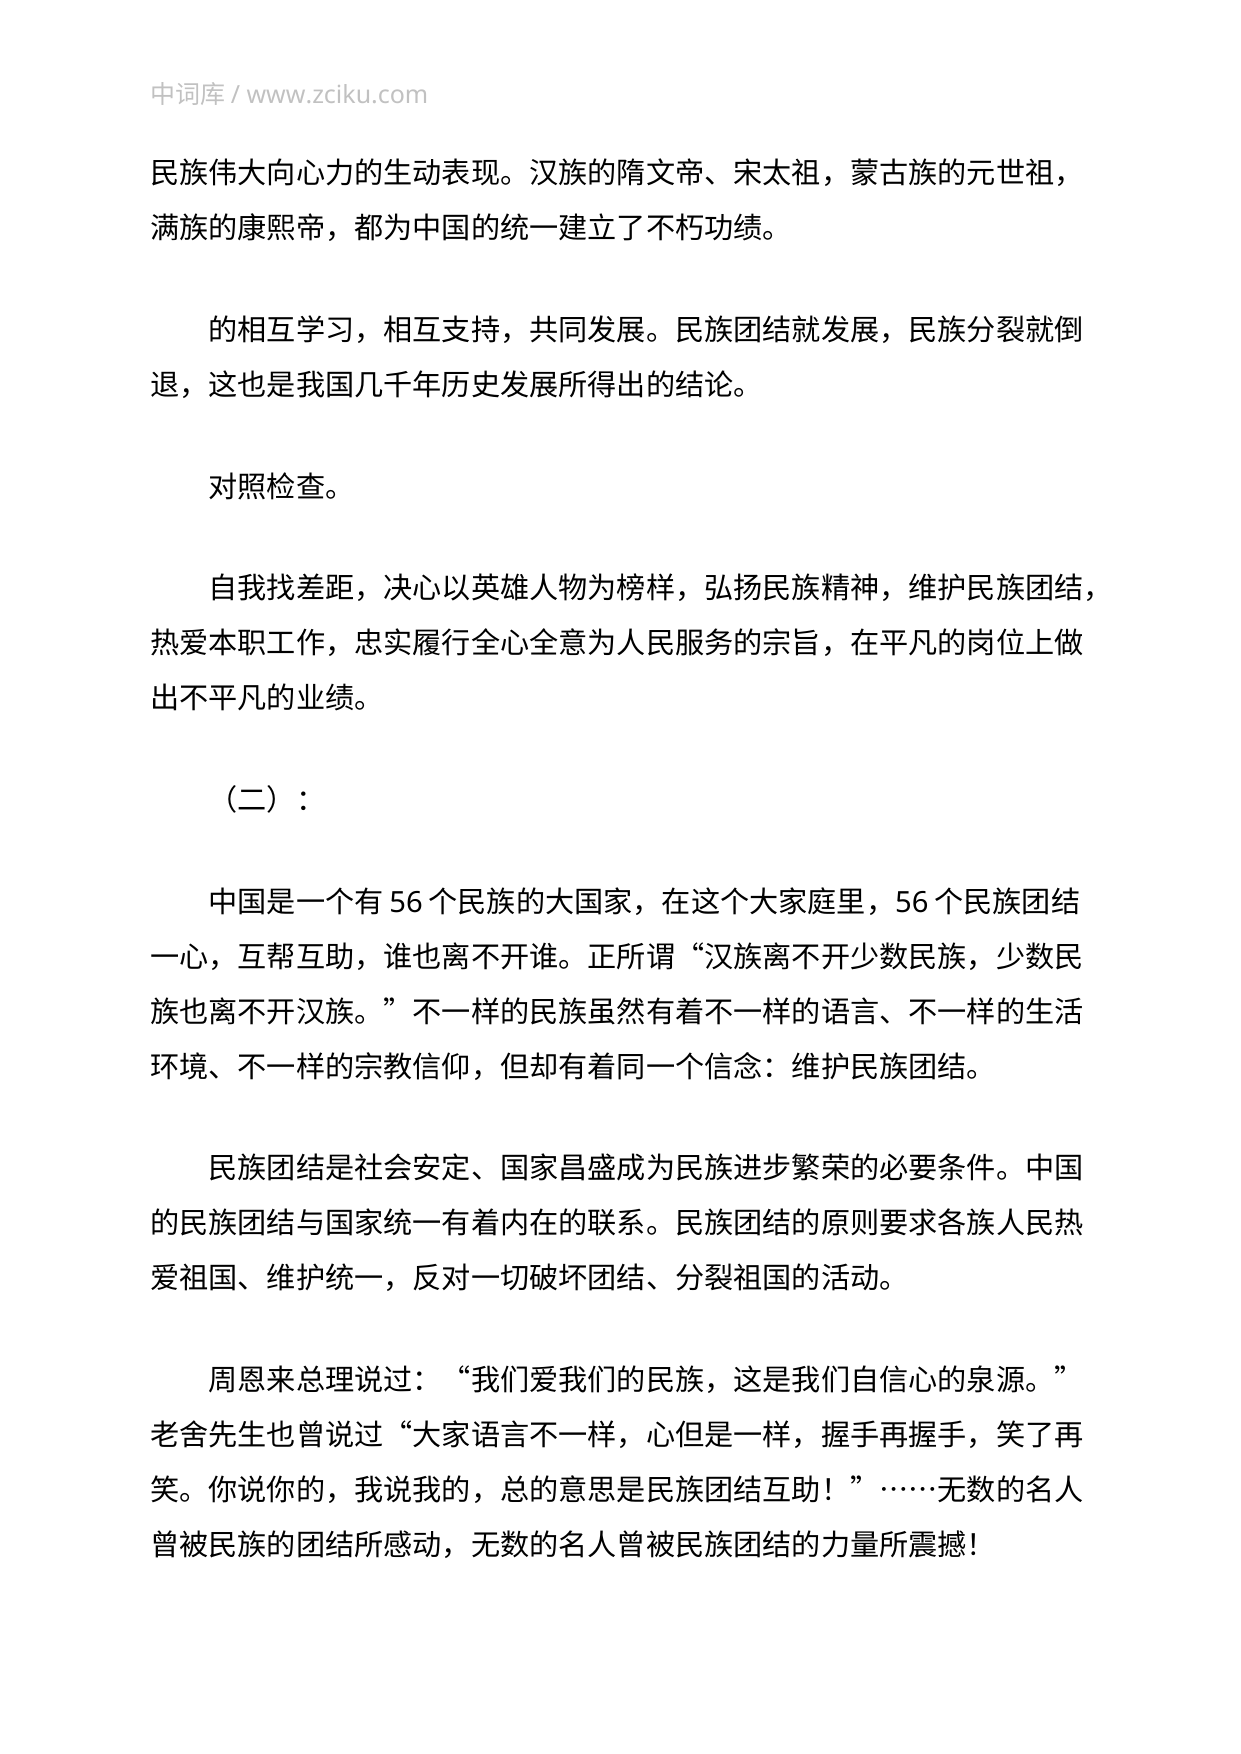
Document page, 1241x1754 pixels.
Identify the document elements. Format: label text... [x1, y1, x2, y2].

text 的相互学习，相互支持，共同发展。民族团结就发展，民族分裂就倒退，这也是我国几千年历史发展所得出的结论。 [150, 307, 1090, 404]
text （二）： [150, 777, 1090, 819]
text 中国是一个有56个民族的大国家，在这个大家庭里，56个民族团结一心，互帮互助，谁也离不开谁。正所谓“汉族离不开少数民族，少数民族也离不开汉族。”不一样的民族虽然有着不一样的语言、不一样的生活环境、不一样的宗教信仰，但却有着同一个信念：维护民族团结。 [150, 878, 1090, 1086]
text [150, 150, 1090, 247]
text 民族团结是社会安定、国家昌盛成为民族进步繁荣的必要条件。中国的民族团结与国家统一有着内在的联系。民族团结的原则要求各族人民热爱祖国、维护统一，反对一切破坏团结、分裂祖国的活动。 [150, 1145, 1090, 1297]
text 对照检查。 [150, 463, 1090, 506]
text 自我找差距，决心以英雄人物为榜样，弘扬民族精神，维护民族团结，热爱本职工作，忠实履行全心全意为人民服务的宗旨，在平凡的岗位上做出不平凡的业绩。 [150, 565, 1090, 717]
text 周恩来总理说过：“我们爱我们的民族，这是我们自信心的泉源。”老舍先生也曾说过“大家语言不一样，心但是一样，握手再握手，笑了再笑。你说你的，我说我的，总的意思是民族团结互助！”……无数的名人曾被民族的团结所感动，无数的名人曾被民族团结的力量所震撼！ [150, 1357, 1090, 1563]
